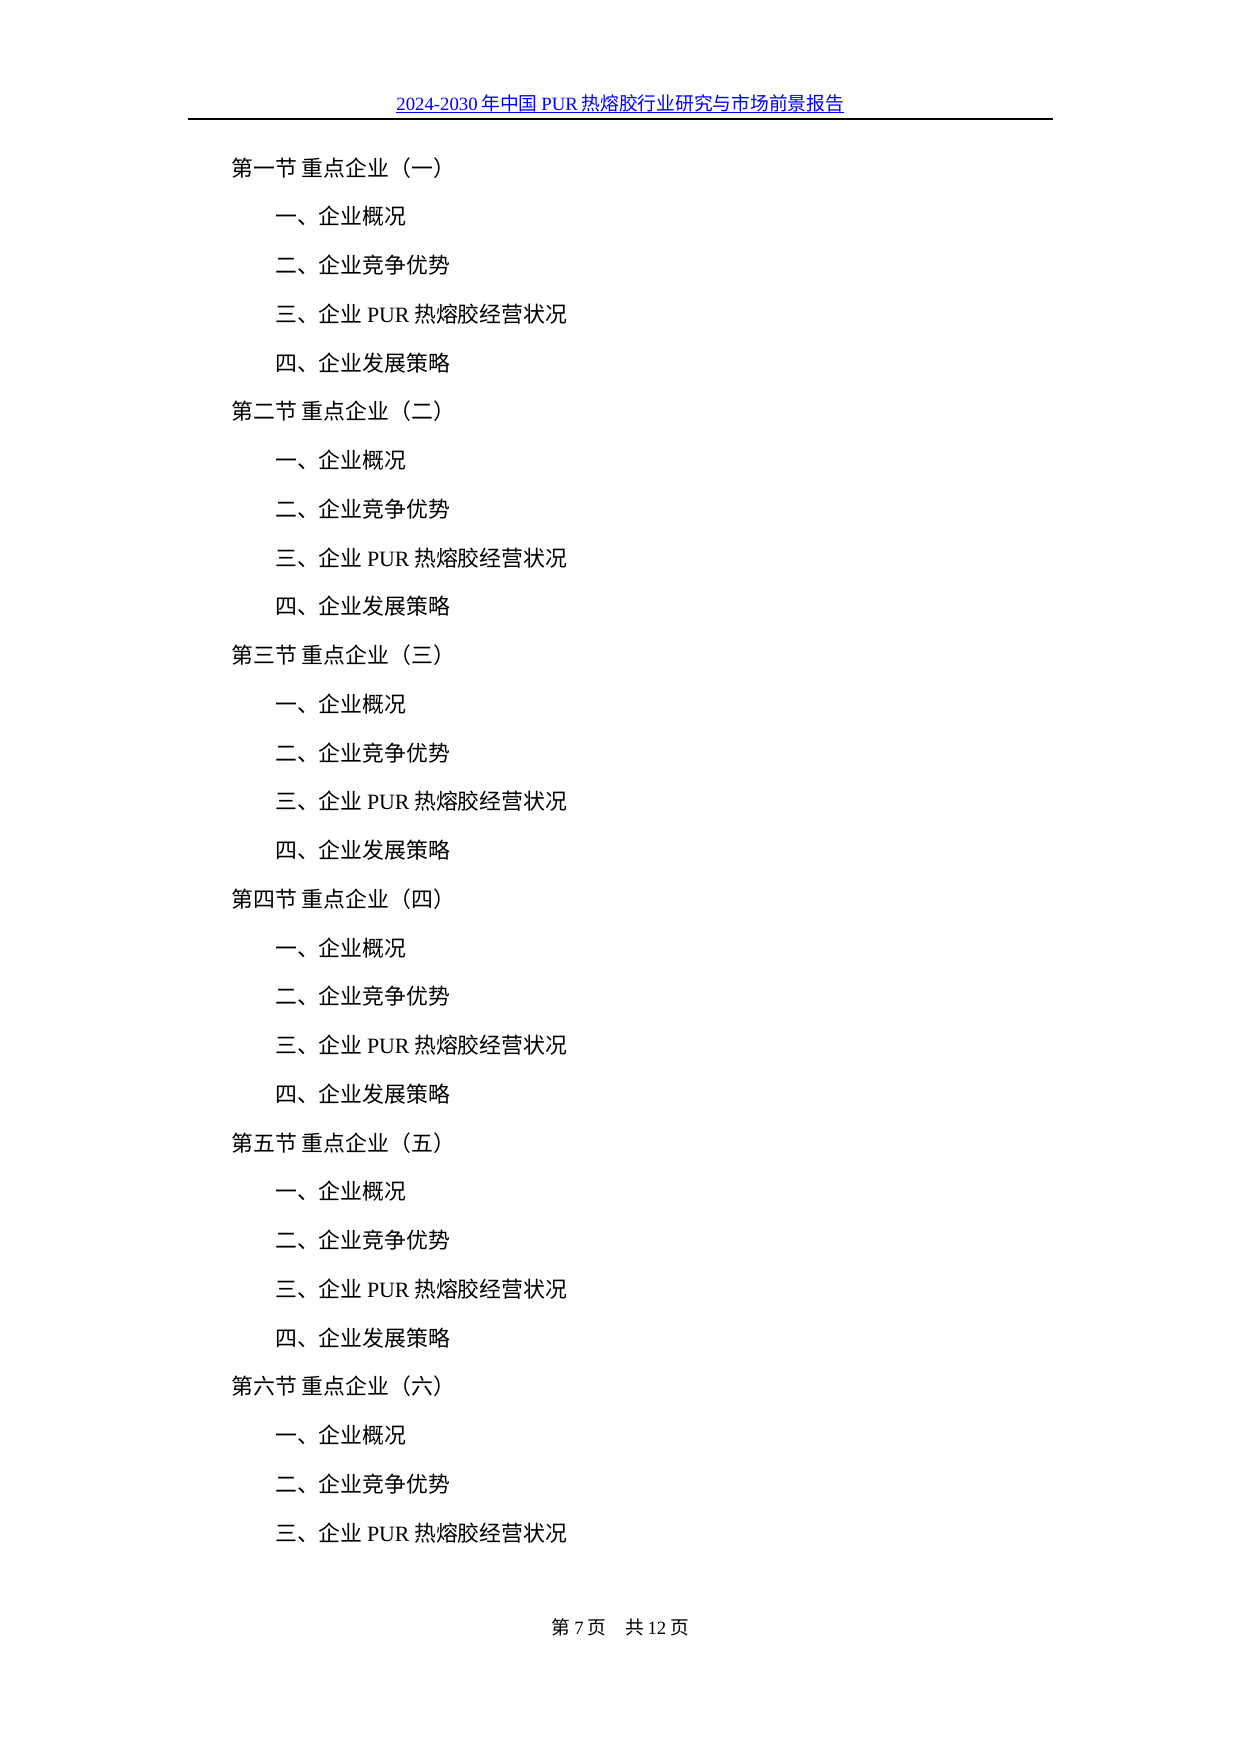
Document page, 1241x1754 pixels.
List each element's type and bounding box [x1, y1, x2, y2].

text [187, 150, 1053, 1548]
